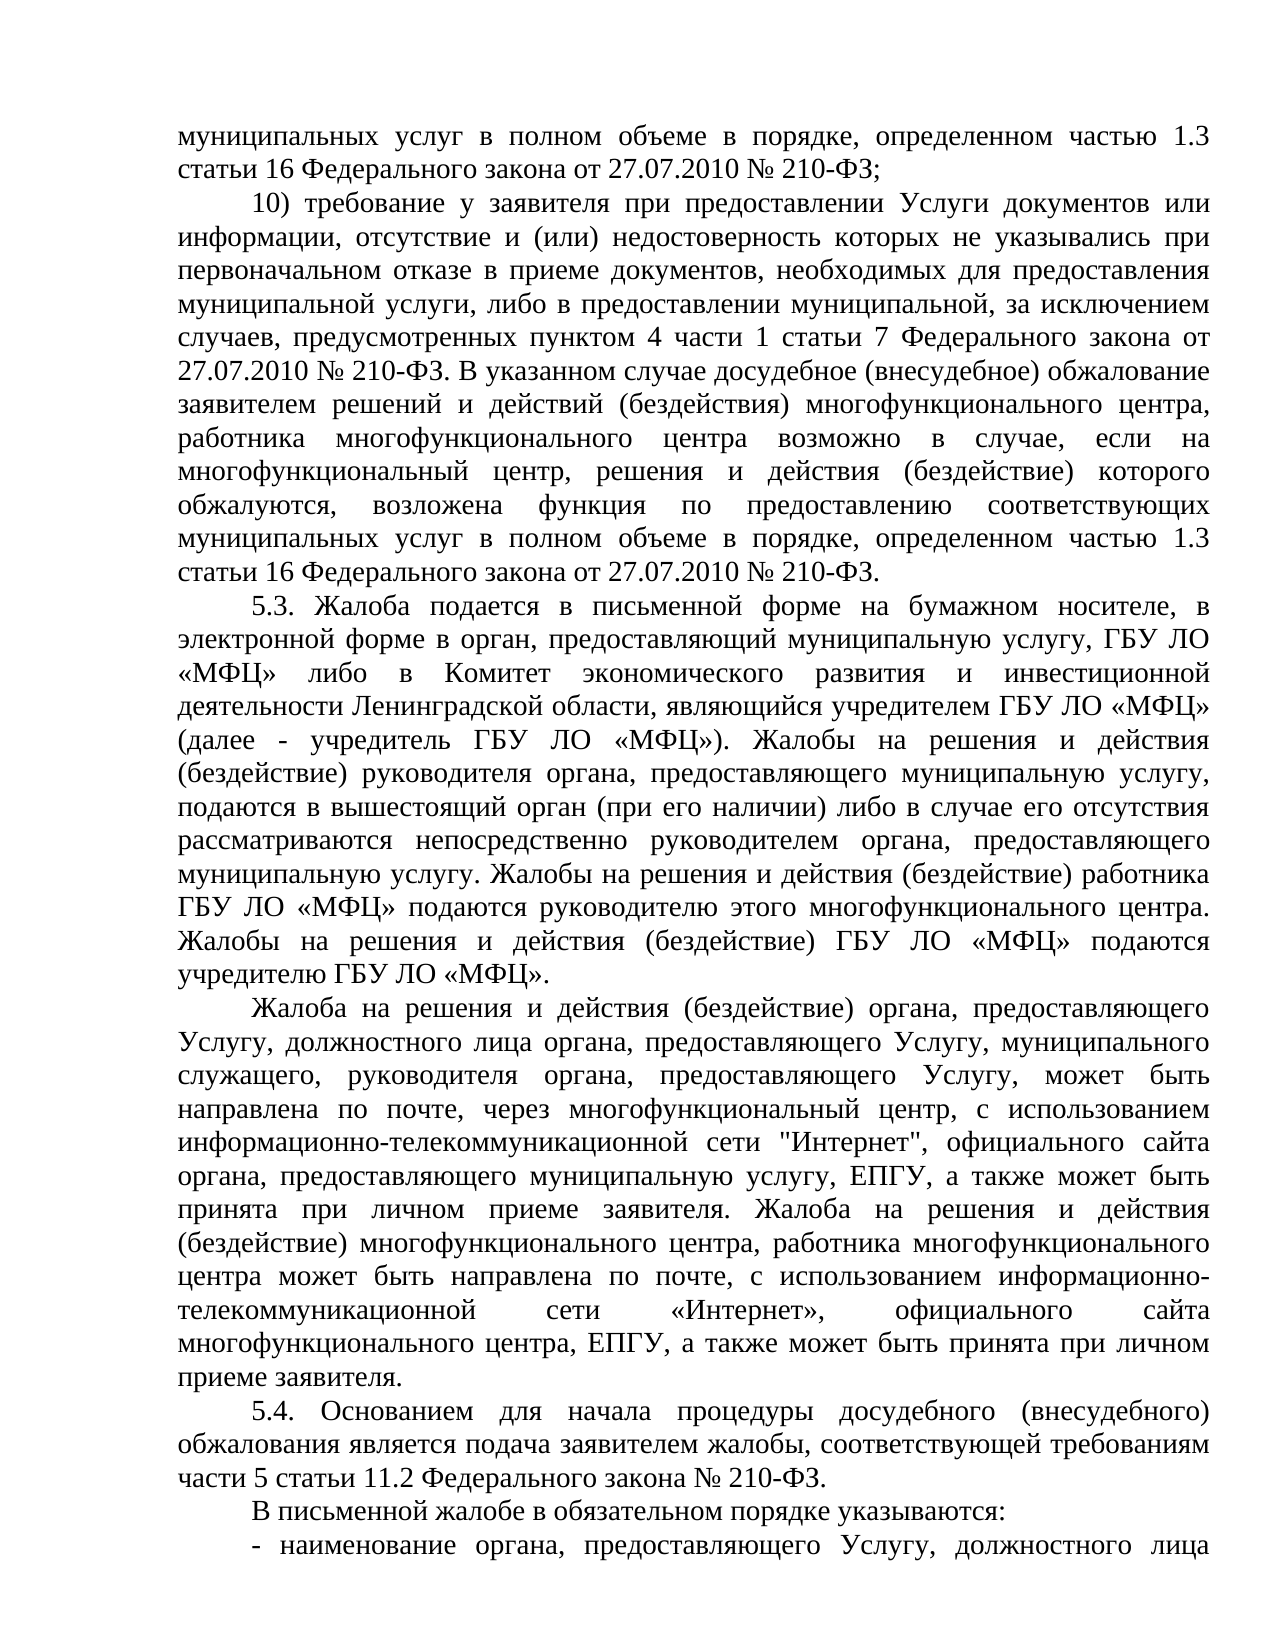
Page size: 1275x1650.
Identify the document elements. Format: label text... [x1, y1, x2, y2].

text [177, 1527, 1211, 1560]
text 5.3. Жалоба подается в письменной форме на бумажном носителе, в электронной форме в орган, предоставляющий муниципальную услугу, ГБУ ЛО «МФЦ» либо в Комитет экономического развития и инвестиционной деятельности Ленинградской области, являющийся учредителем ГБУ ЛО «МФЦ» (далее - учредитель ГБУ ЛО «МФЦ»). Жалобы на решения и действия (бездействие) руководителя органа, предоставляющего муниципальную услугу, подаются в вышестоящий орган (при его наличии) либо в случае его отсутствия рассматриваются непосредственно руководителем органа, предоставляющего муниципальную услугу. Жалобы на решения и действия (бездействие) работника ГБУ ЛО «МФЦ» подаются руководителю этого многофункционального центра. Жалобы на решения и действия (бездействие) ГБУ ЛО «МФЦ» подаются учредителю ГБУ ЛО «МФЦ». [177, 588, 1211, 990]
text В письменной жалобе в обязательном порядке указываются: [177, 1493, 1211, 1527]
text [177, 118, 1211, 185]
text Жалоба на решения и действия (бездействие) органа, предоставляющего Услугу, должностного лица органа, предоставляющего Услугу, муниципального служащего, руководителя органа, предоставляющего Услугу, может быть направлена по почте, через многофункциональный центр, с использованием информационно-телекоммуникационной сети "Интернет", официального сайта органа, предоставляющего муниципальную услугу, ЕПГУ, а также может быть принята при личном приеме заявителя. Жалоба на решения и действия (бездействие) многофункционального центра, работника многофункционального центра может быть направлена по почте, с использованием информационно-телекоммуникационной сети «Интернет», официального сайта многофункционального центра, ЕПГУ, а также может быть принята при личном приеме заявителя. [177, 990, 1211, 1393]
text 10) требование у заявителя при предоставлении Услуги документов или информации, отсутствие и (или) недостоверность которых не указывались при первоначальном отказе в приеме документов, необходимых для предоставления муниципальной услуги, либо в предоставлении муниципальной, за исключением случаев, предусмотренных пунктом 4 части 1 статьи 7 Федерального закона от 27.07.2010 № 210-ФЗ. В указанном случае досудебное (внесудебное) обжалование заявителем решений и действий (бездействия) многофункционального центра, работника многофункционального центра возможно в случае, если на многофункциональный центр, решения и действия (бездействие) которого обжалуются, возложена функция по предоставлению соответствующих муниципальных услуг в полном объеме в порядке, определенном частью 1.3 статьи 16 Федерального закона от 27.07.2010 № 210-ФЗ. [177, 185, 1211, 588]
text 5.4. Основанием для начала процедуры досудебного (внесудебного) обжалования является подача заявителем жалобы, соответствующей требованиям части 5 статьи 11.2 Федерального закона № 210-ФЗ. [177, 1393, 1211, 1493]
